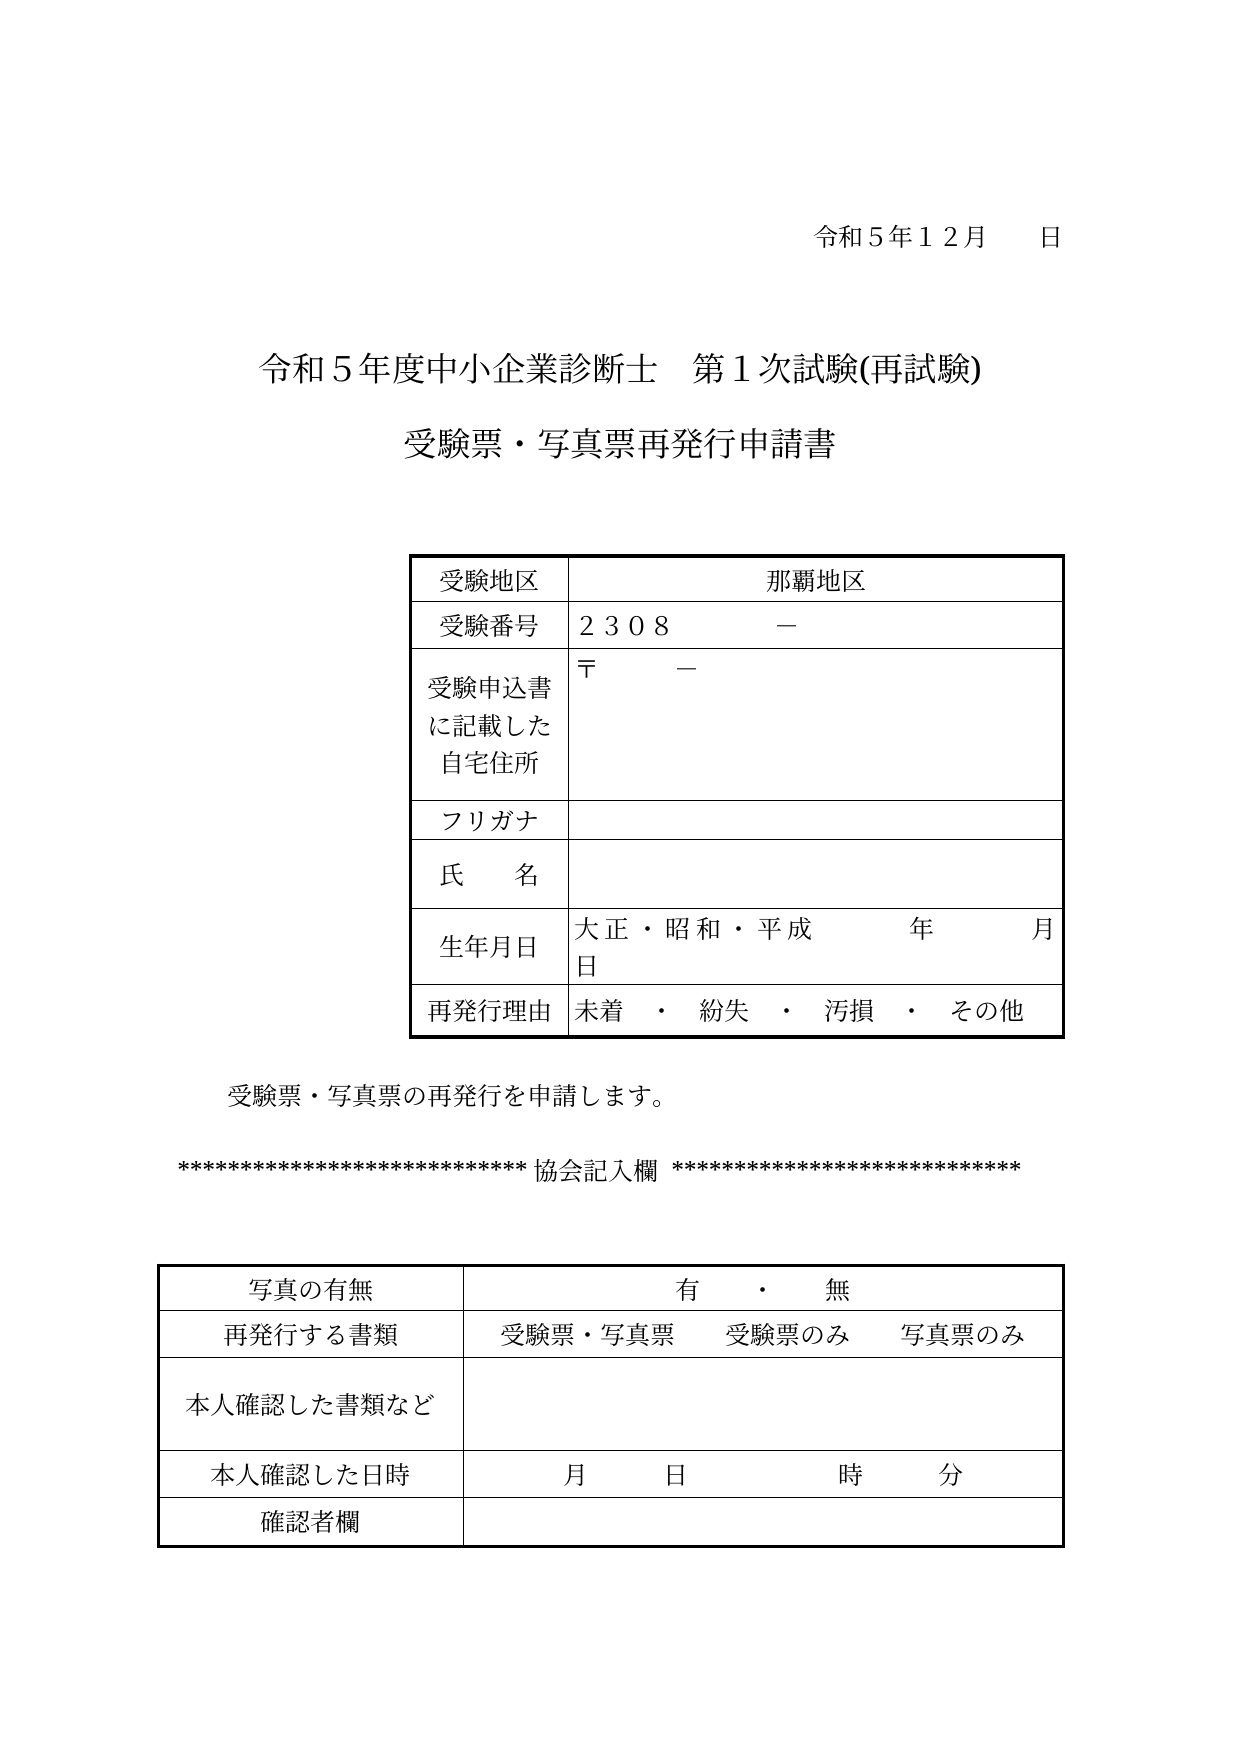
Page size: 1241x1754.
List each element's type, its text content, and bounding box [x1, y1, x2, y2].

table_cell 本人確認した書類など [160, 1358, 463, 1450]
table_cell [464, 1498, 1062, 1544]
table_cell フリガナ [412, 801, 568, 839]
table_header 受験地区 [412, 558, 568, 601]
table_cell 確認者欄 [160, 1498, 463, 1544]
table_header 写真の有無 [160, 1267, 463, 1310]
table_cell 氏 名 [412, 840, 568, 907]
table_header 那覇地区 [569, 558, 1062, 601]
table_cell 月 日 時 分 [464, 1451, 1062, 1497]
table_cell 本人確認した日時 [160, 1451, 463, 1497]
table_cell 未着 ・ 紛失 ・ 汚損 ・ その他 [569, 985, 1062, 1035]
table_cell [464, 1358, 1062, 1450]
table_header 有 ・ 無 [464, 1267, 1062, 1310]
table_cell 受験票・写真票 受験票のみ 写真票のみ [464, 1311, 1062, 1357]
table_cell 受験申込書に記載した自宅住所 [412, 649, 568, 800]
text 令和５年１２月 日 [177, 217, 1063, 254]
table_cell 受験番号 [412, 602, 568, 648]
table_cell ２３０８ － [569, 602, 1062, 648]
table_cell [569, 840, 1062, 907]
table_cell 生年月日 [412, 909, 568, 983]
table_cell 再発行理由 [412, 985, 568, 1035]
table_cell 〒 － [569, 649, 1062, 800]
text 令和５年度中小企業診断士 第１次試験(再試験) [177, 329, 1063, 404]
text 受験票・写真票再発行申請書 [177, 404, 1063, 479]
table_cell 再発行する書類 [160, 1311, 463, 1357]
table_cell [569, 801, 1062, 839]
table_cell 大正・昭和・平成 年 月 日 [569, 909, 1062, 983]
text 受験票・写真票の再発行を申請します。 [177, 1076, 1063, 1113]
text **************************** 協会記入欄 **************************** [177, 1151, 1063, 1188]
